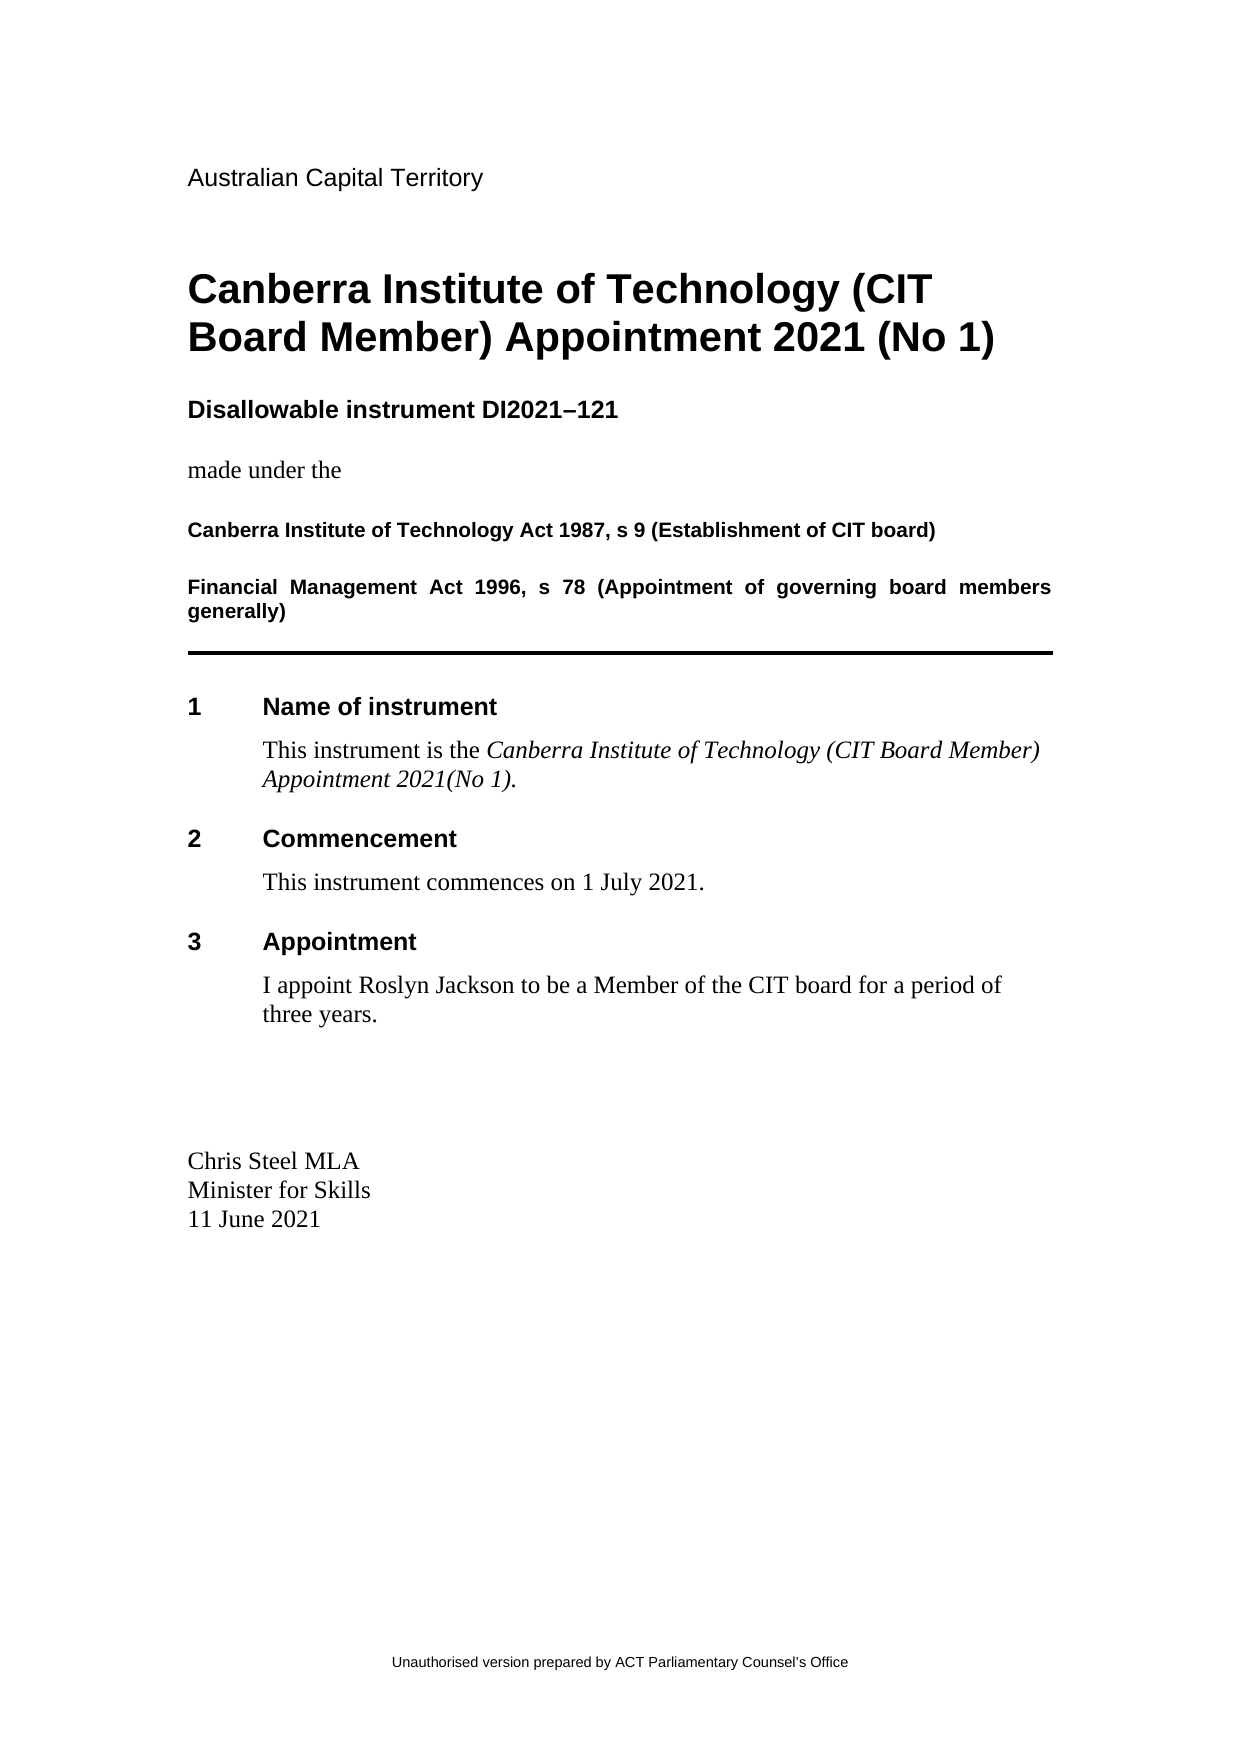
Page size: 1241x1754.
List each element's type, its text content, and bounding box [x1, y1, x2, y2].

text Canberra Institute of Technology (CIT Board Member) Appointment 2021 (No 1) [187, 264, 1053, 360]
text I appoint Roslyn Jackson to be a Member of the CIT board for a period of three years. [262, 970, 1053, 1028]
text Australian Capital Territory [187, 162, 1053, 191]
text 3 Appointment [187, 927, 1053, 956]
text made under the [187, 455, 1053, 484]
text Disallowable instrument DI2021–121 [187, 395, 1053, 424]
text 2 Commencement [187, 824, 1053, 852]
text Chris Steel MLA [187, 1146, 1053, 1175]
text This instrument is the Canberra Institute of Technology (CIT Board Member) Appointment 2021(No 1). [262, 735, 1053, 792]
text 1 Name of instrument [187, 692, 1053, 720]
text Minister for Skills [187, 1175, 1053, 1204]
text Financial Management Act 1996, s 78 (Appointment of governing board members generally) [187, 575, 1053, 623]
text Canberra Institute of Technology Act 1987, s 9 (Establishment of CIT board) [187, 517, 1053, 541]
text This instrument commences on 1 July 2021. [262, 867, 1053, 896]
text 11 June 2021 [187, 1204, 1053, 1232]
